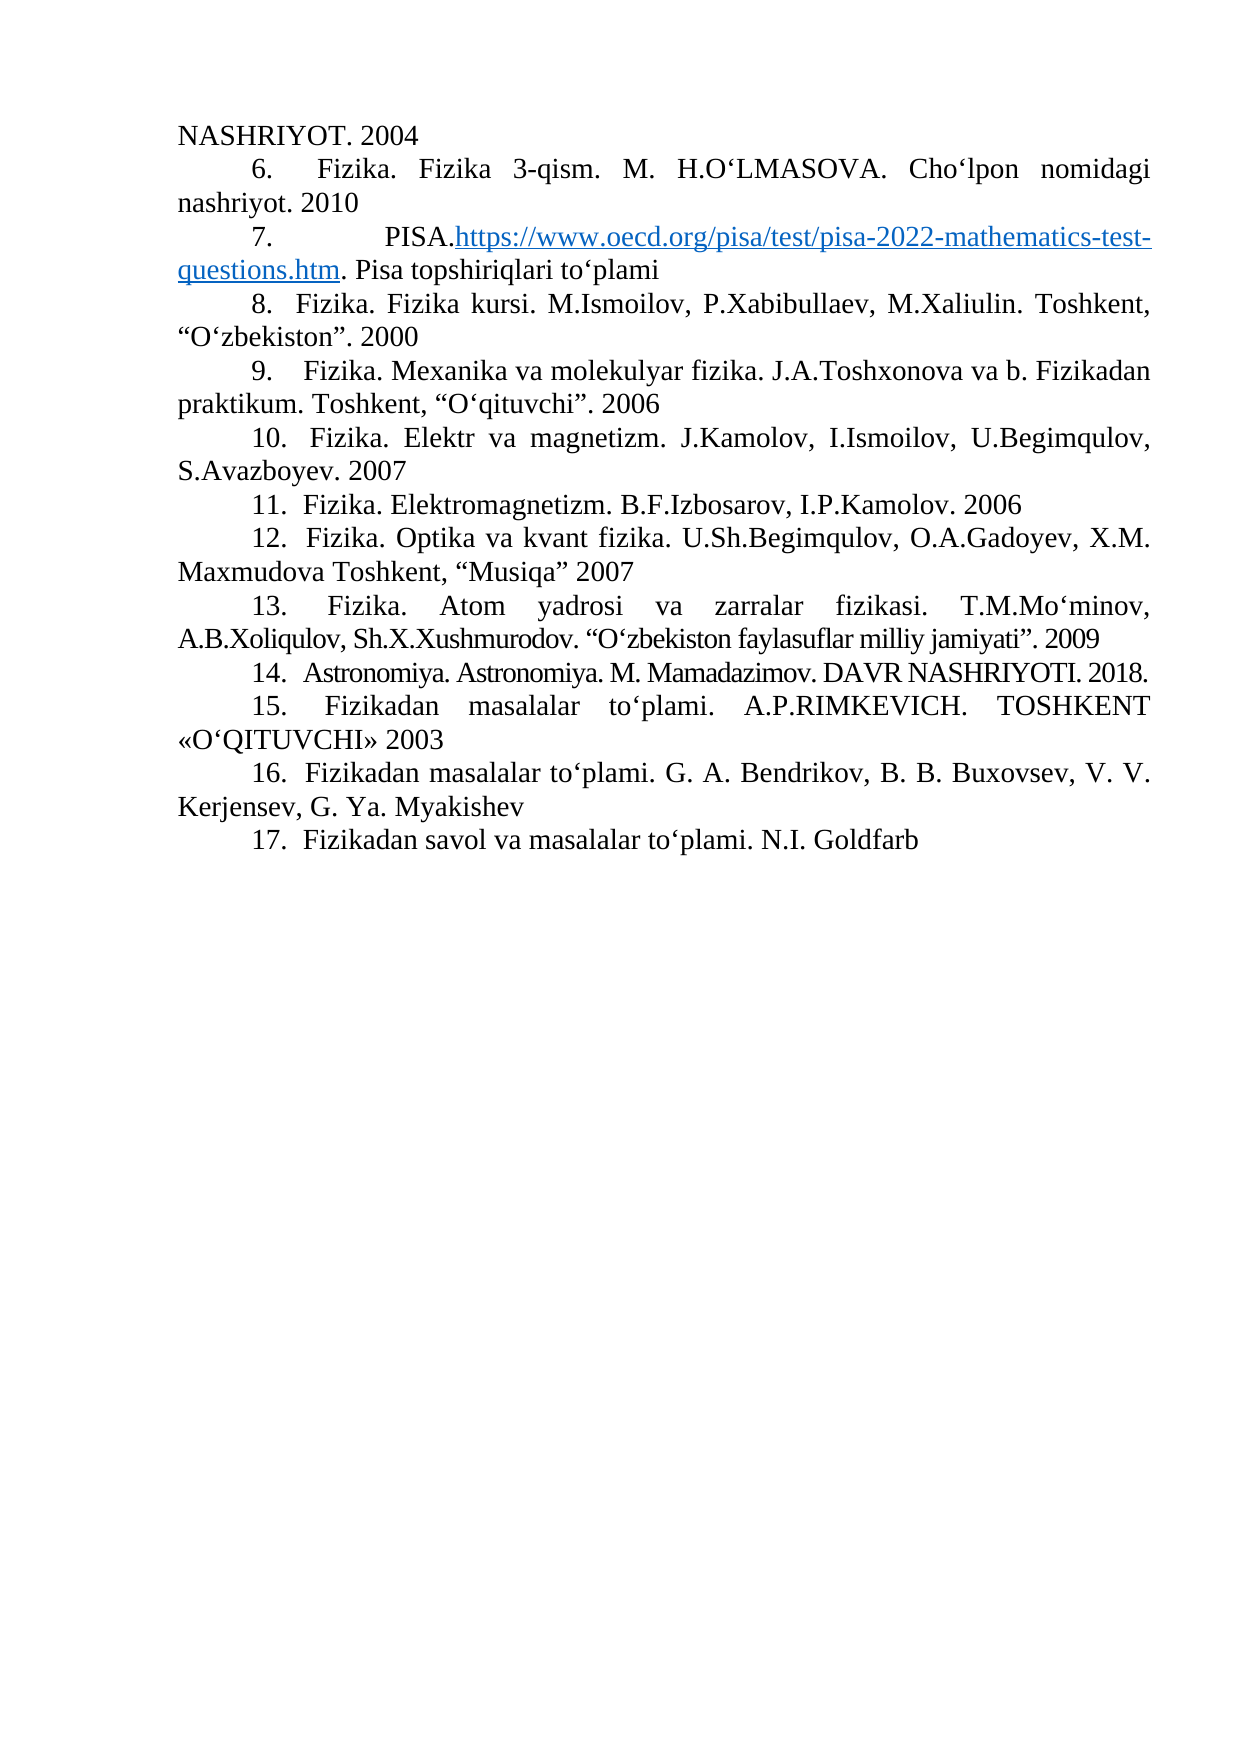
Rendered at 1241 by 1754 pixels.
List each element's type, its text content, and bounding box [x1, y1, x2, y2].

list Astronomiya. Astronomiya. M. Mamadazimov. DAVR NASHRIYOTI. 2018. [177, 655, 1152, 688]
list Fizika. Fizika kursi. M.Ismoilov, P.Xabibullaev, M.Xaliulin. Toshkent, “O‘zbekiston”. 2000 [177, 286, 1152, 353]
list Fizikadan masalalar to‘plami. G. A. Bendrikov, B. B. Buxovsev, V. V. Kerjensev, G. Ya. Myakishev [177, 755, 1152, 822]
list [177, 118, 1152, 152]
list Fizika. Atom yadrosi va zarralar fizikasi. T.M.Mo‘minov, A.B.Xoliqulov, Sh.X.Xushmurodov. “O‘zbekiston faylasuflar milliy jamiyati”. 2009 [177, 588, 1152, 655]
list PISA.https://www.oecd.org/pisa/test/pisa-2022-mathematics-test-questions.htm. Pisa topshiriqlari to‘plami [177, 219, 1152, 286]
list Fizikadan savol va masalalar to‘plami. N.I. Goldfarb [177, 822, 1152, 856]
list Fizika. Elektromagnetizm. B.F.Izbosarov, I.P.Kamolov. 2006 [177, 487, 1152, 521]
list Fizika. Elektr va magnetizm. J.Kamolov, I.Ismoilov, U.Begimqulov, S.Avazboyev. 2007 [177, 420, 1152, 487]
list Fizika. Fizika 3-qism. M. H.O‘LMASOVA. Cho‘lpon nomidagi nashriyot. 2010 [177, 152, 1152, 219]
list Fizika. Mexanika va molekulyar fizika. J.A.Toshxonova va b. Fizikadan praktikum. Toshkent, “O‘qituvchi”. 2006 [177, 353, 1152, 420]
list Fizika. Optika va kvant fizika. U.Sh.Begimqulov, O.A.Gadoyev, X.M. Maxmudova Toshkent, “Musiqa” 2007 [177, 521, 1152, 588]
list Fizikadan masalalar to‘plami. A.P.RIMKEVICH. TOSHKENT «O‘QITUVCHI» 2003 [177, 688, 1152, 755]
